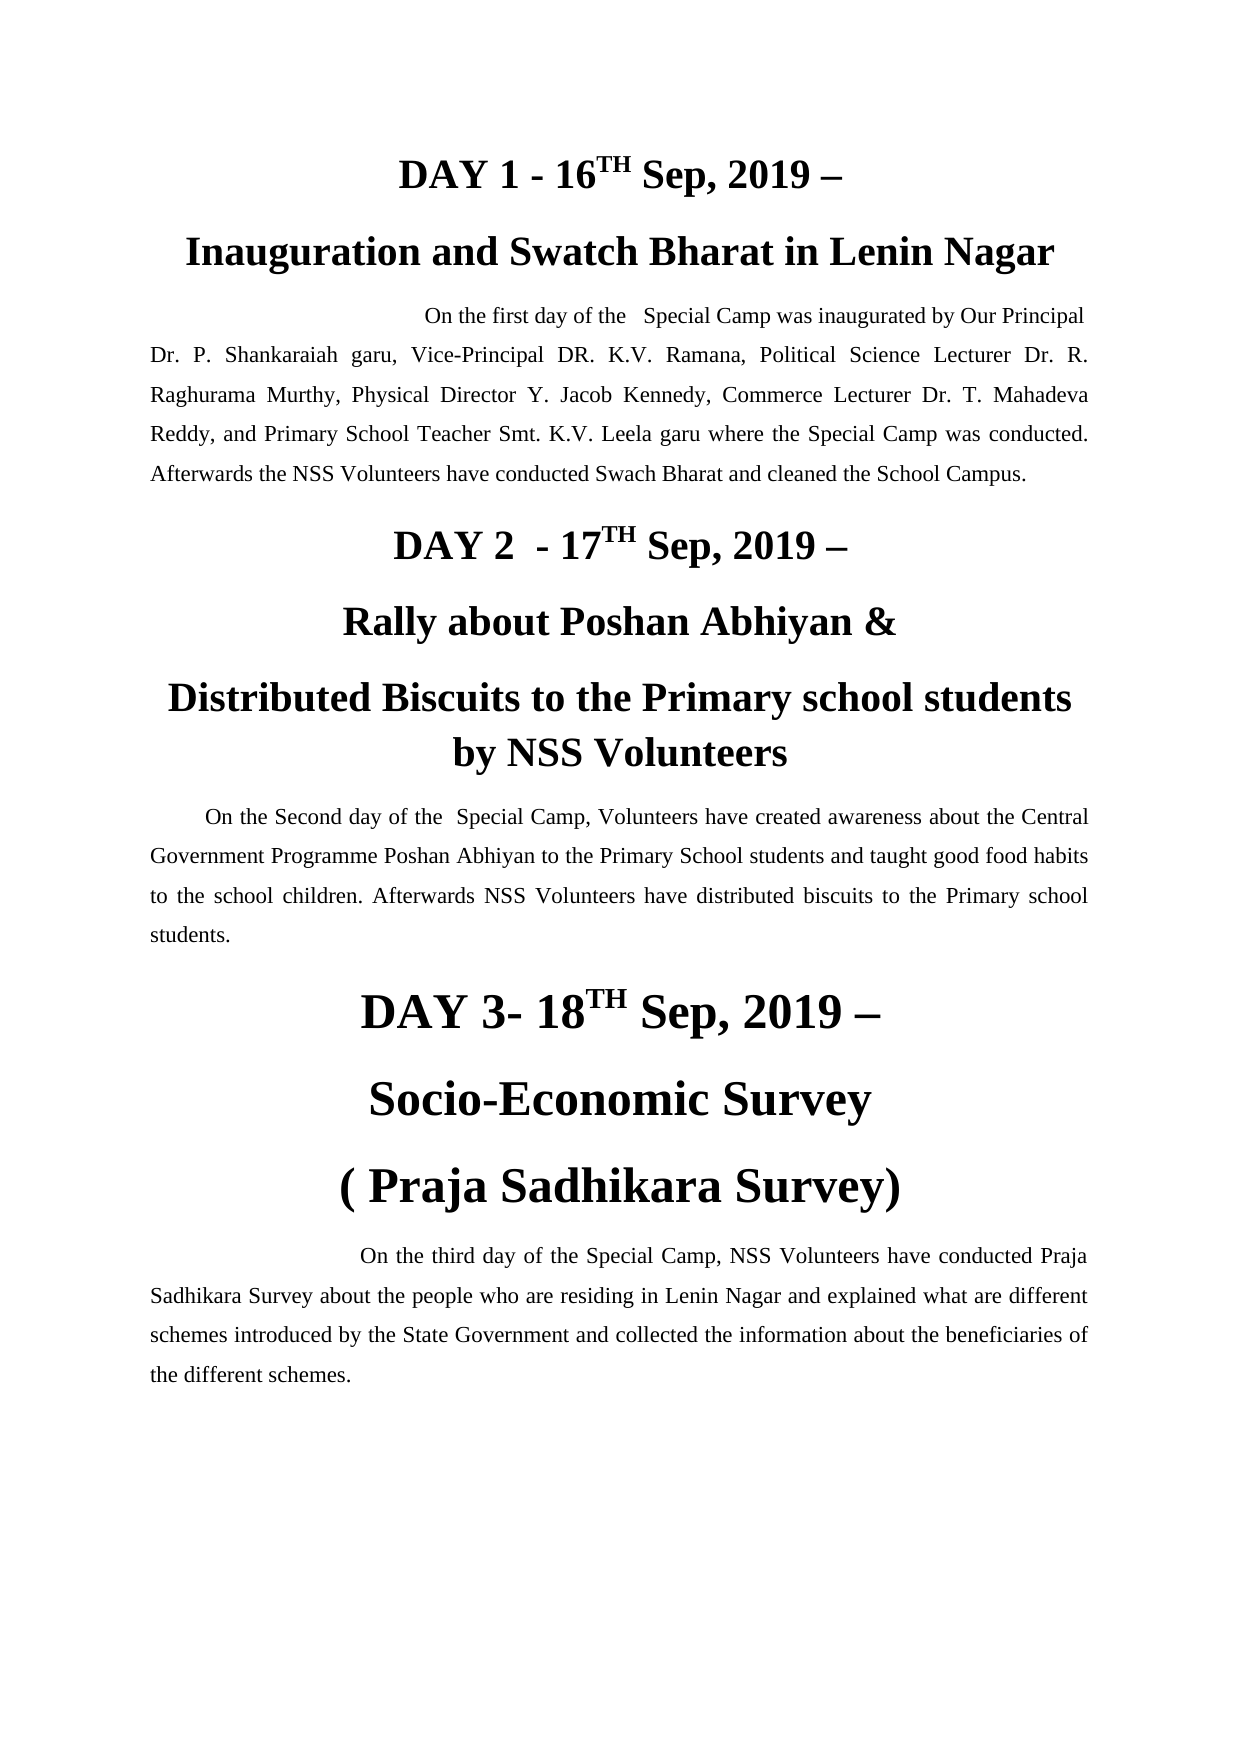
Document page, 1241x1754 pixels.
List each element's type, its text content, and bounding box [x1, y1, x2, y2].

text Inauguration and Swatch Bharat in Lenin Nagar [150, 226, 1090, 274]
text DAY 2 - 17TH Sep, 2019 – [150, 520, 1090, 568]
text Socio-Economic Survey [150, 1069, 1090, 1126]
text Distributed Biscuits to the Primary school students by NSS Volunteers [150, 672, 1090, 775]
text DAY 3- 18TH Sep, 2019 – [150, 982, 1090, 1039]
text On the third day of the Special Camp, NSS Volunteers have conducted Praja Sadhikara Survey about the people who are residing in Lenin Nagar and explained what are different schemes introduced by the State Government and collected the information about the beneficiaries of the different schemes. [150, 1242, 1090, 1387]
text DAY 1 - 16TH Sep, 2019 – [150, 150, 1090, 198]
text On the Second day of the Special Camp, Volunteers have created awareness about the Central Government Programme Poshan Abhiyan to the Primary School students and taught good food habits to the school children. Afterwards NSS Volunteers have distributed biscuits to the Primary school students. [150, 803, 1090, 948]
text ( Praja Sadhikara Survey) [150, 1156, 1090, 1213]
text On the first day of the Special Camp was inaugurated by Our Principal Dr. P. Shankaraiah garu, Vice-Principal DR. K.V. Ramana, Political Science Lecturer Dr. R. Raghurama Murthy, Physical Director Y. Jacob Kennedy, Commerce Lecturer Dr. T. Mahadeva Reddy, and Primary School Teacher Smt. K.V. Leela garu where the Special Camp was conducted. Afterwards the NSS Volunteers have conducted Swach Bharat and cleaned the School Campus. [150, 302, 1090, 486]
text Rally about Poshan Abhiyan & [150, 596, 1090, 644]
